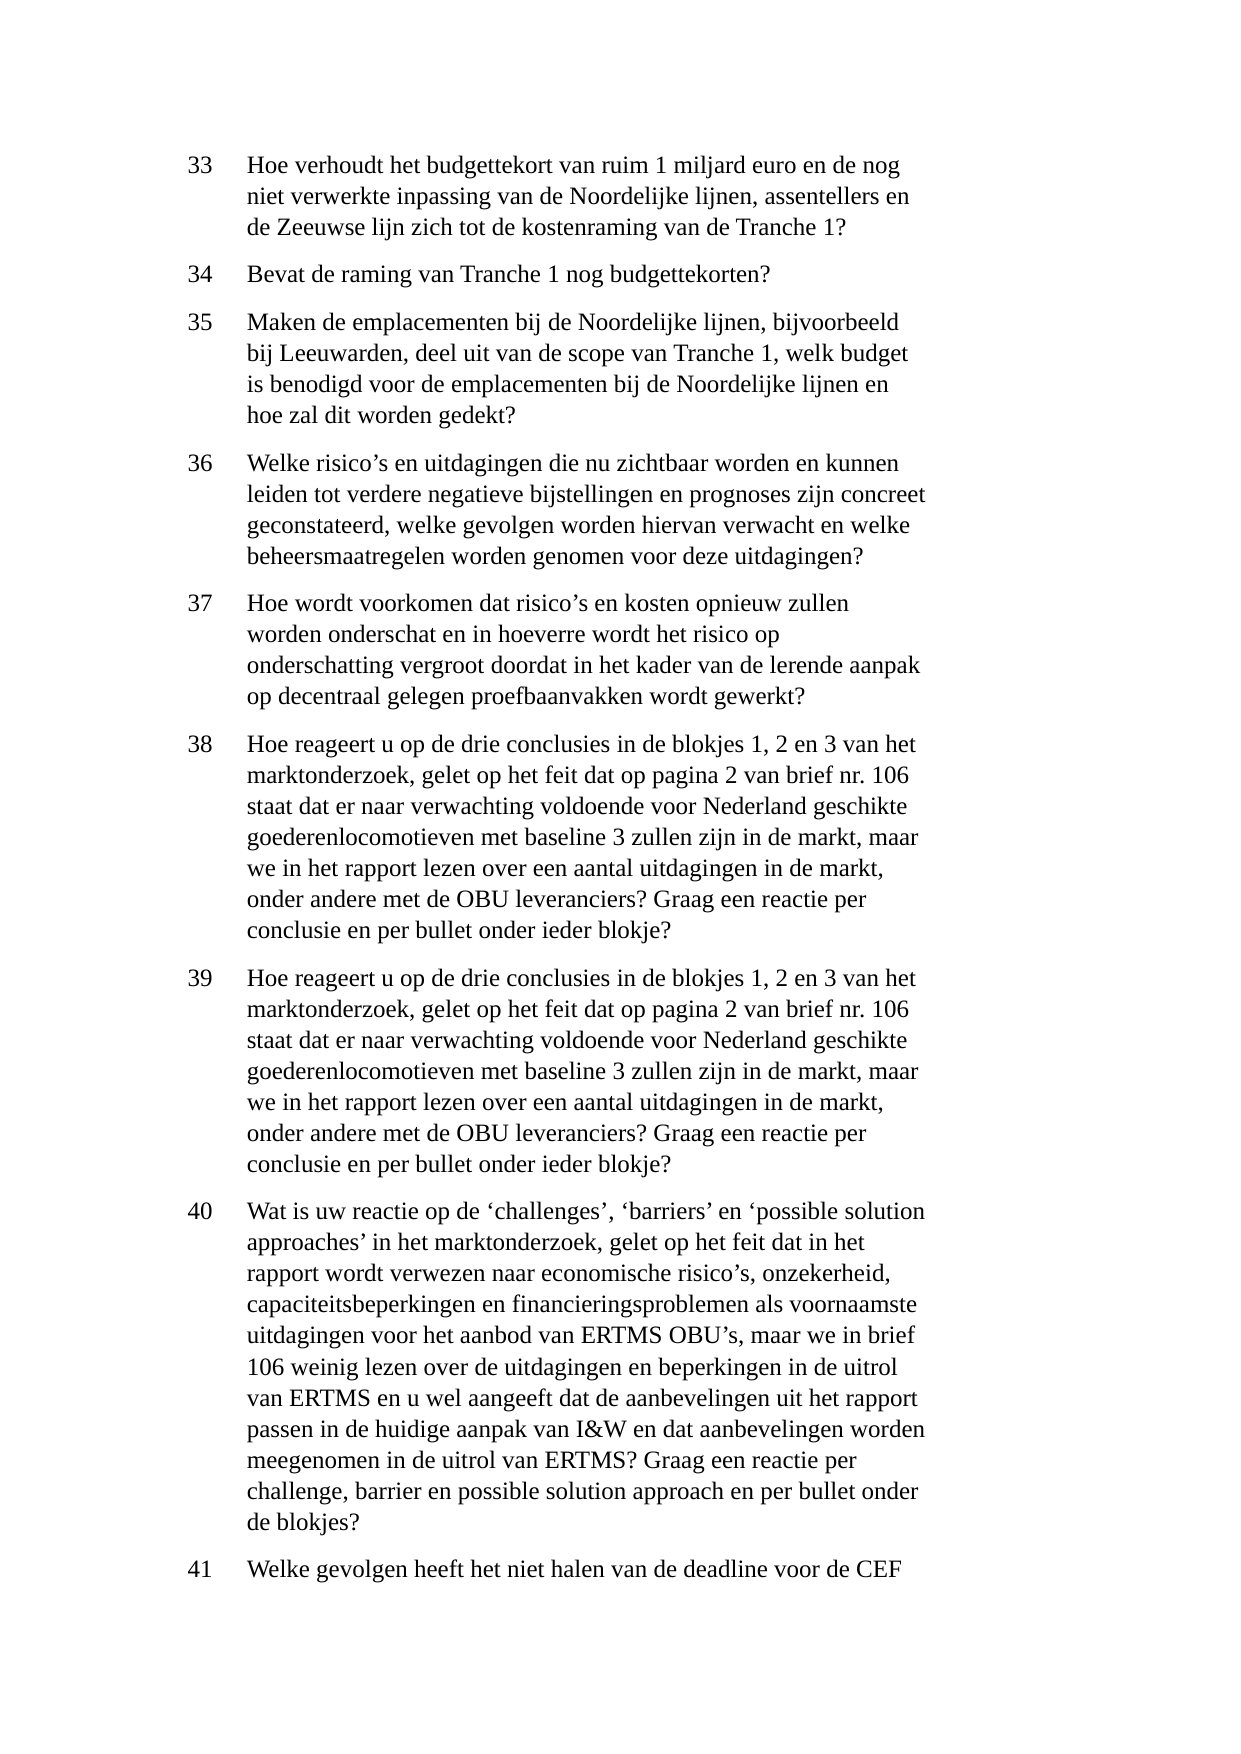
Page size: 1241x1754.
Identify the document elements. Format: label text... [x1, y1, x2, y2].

table_cell 34 [188, 260, 247, 307]
table_cell 40 [188, 1196, 247, 1554]
table_cell 33 [188, 150, 247, 259]
table_cell Wat is uw reactie op de ‘challenges’, ‘barriers’ en ‘possible solution approaches’ in het marktonderzoek, gelet op het feit dat in het rapport wordt verwezen naar economische risico’s, onzekerheid, capaciteitsbeperkingen en financieringsproblemen als voornaamste uitdagingen voor het aanbod van ERTMS OBU’s, maar we in brief 106 weinig lezen over de uitdagingen en beperkingen in de uitrol van ERTMS en u wel aangeeft dat de aanbevelingen uit het rapport passen in de huidige aanpak van I&W en dat aanbevelingen worden meegenomen in de uitrol van ERTMS? Graag een reactie per challenge, barrier en possible solution approach en per bullet onder de blokjes? [247, 1196, 926, 1554]
table_cell Hoe reageert u op de drie conclusies in de blokjes 1, 2 en 3 van het marktonderzoek, gelet op het feit dat op pagina 2 van brief nr. 106 staat dat er naar verwachting voldoende voor Nederland geschikte goederenlocomotieven met baseline 3 zullen zijn in de markt, maar we in het rapport lezen over een aantal uitdagingen in de markt, onder andere met de OBU leveranciers? Graag een reactie per conclusie en per bullet onder ieder blokje? [247, 729, 926, 963]
table_cell 35 [188, 307, 247, 448]
table_cell 41 [188, 1554, 247, 1602]
table_cell 38 [188, 729, 247, 963]
table_cell 37 [188, 588, 247, 729]
table_cell Welke risico’s en uitdagingen die nu zichtbaar worden en kunnen leiden tot verdere negatieve bijstellingen en prognoses zijn concreet geconstateerd, welke gevolgen worden hiervan verwacht en welke beheersmaatregelen worden genomen voor deze uitdagingen? [247, 448, 926, 588]
table_cell 36 [188, 448, 247, 588]
table_cell Maken de emplacementen bij de Noordelijke lijnen, bijvoorbeeld bij Leeuwarden, deel uit van de scope van Tranche 1, welk budget is benodigd voor de emplacementen bij de Noordelijke lijnen en hoe zal dit worden gedekt? [247, 307, 926, 448]
table_cell Hoe wordt voorkomen dat risico’s en kosten opnieuw zullen worden onderschat en in hoeverre wordt het risico op onderschatting vergroot doordat in het kader van de lerende aanpak op decentraal gelegen proefbaanvakken wordt gewerkt? [247, 588, 926, 729]
table_cell 39 [188, 963, 247, 1196]
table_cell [247, 1554, 926, 1602]
table_cell Hoe verhoudt het budgettekort van ruim 1 miljard euro en de nog niet verwerkte inpassing van de Noordelijke lijnen, assentellers en de Zeeuwse lijn zich tot de kostenraming van de Tranche 1? [247, 150, 926, 259]
table_cell Hoe reageert u op de drie conclusies in de blokjes 1, 2 en 3 van het marktonderzoek, gelet op het feit dat op pagina 2 van brief nr. 106 staat dat er naar verwachting voldoende voor Nederland geschikte goederenlocomotieven met baseline 3 zullen zijn in de markt, maar we in het rapport lezen over een aantal uitdagingen in de markt, onder andere met de OBU leveranciers? Graag een reactie per conclusie en per bullet onder ieder blokje? [247, 963, 926, 1196]
table_cell Bevat de raming van Tranche 1 nog budgettekorten? [247, 260, 926, 307]
